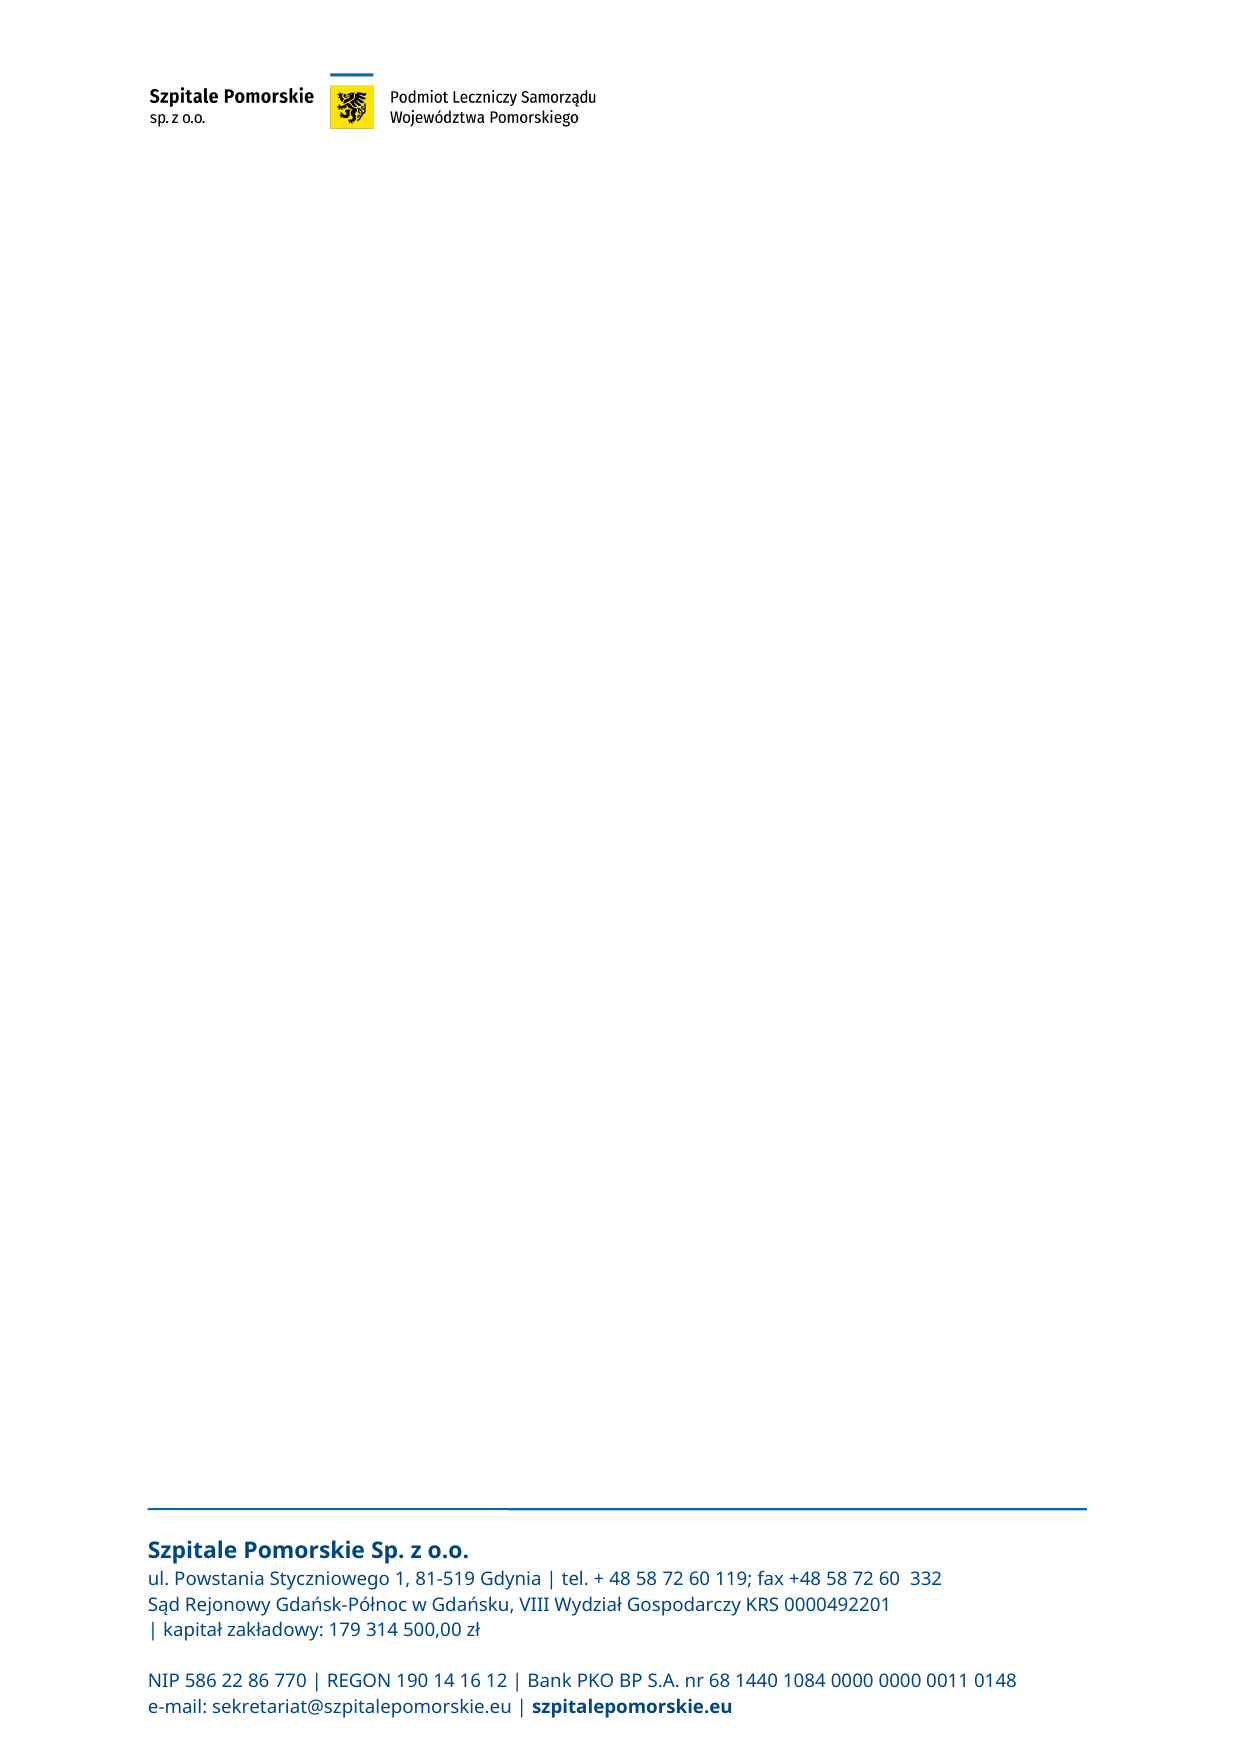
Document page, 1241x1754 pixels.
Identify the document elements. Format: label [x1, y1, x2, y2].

picture [147, 72, 597, 131]
